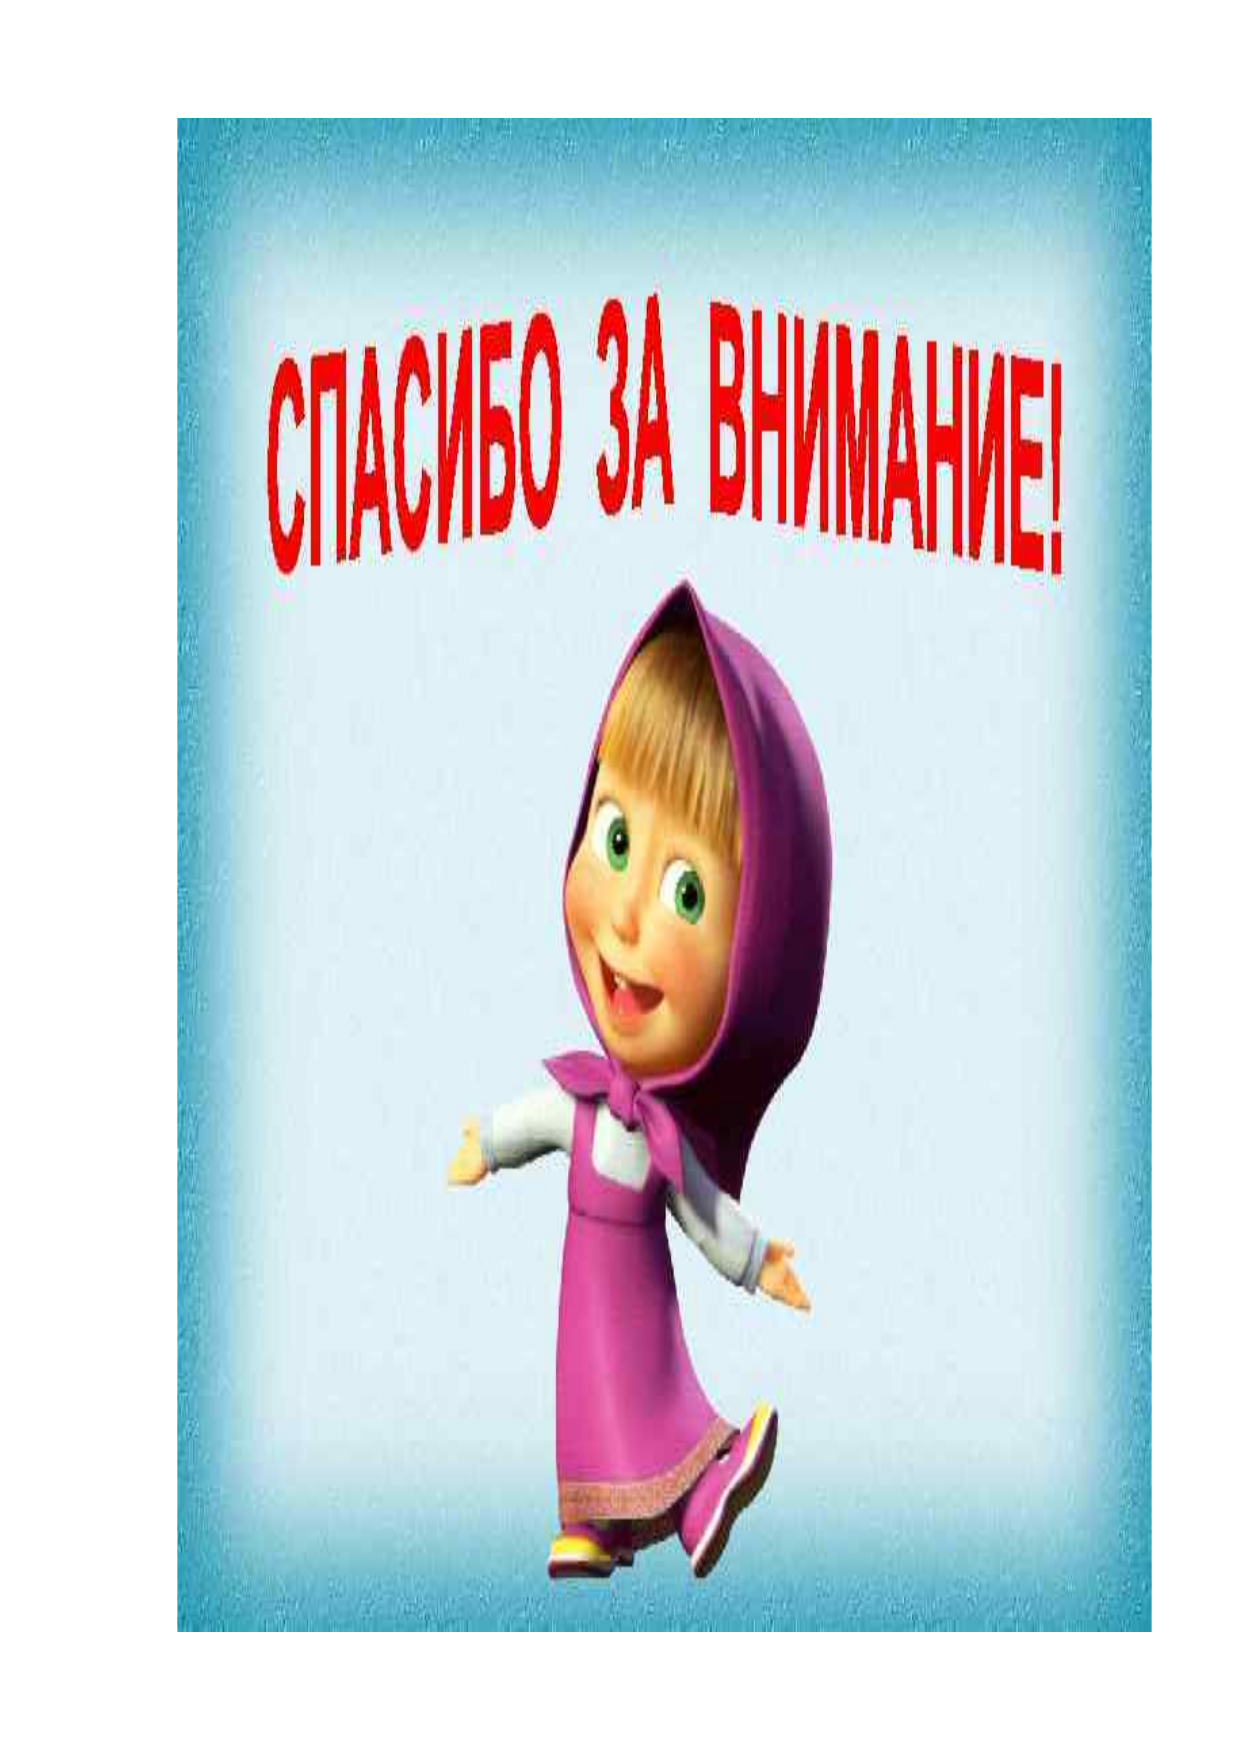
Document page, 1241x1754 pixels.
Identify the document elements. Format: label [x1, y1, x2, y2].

picture [177, 118, 1152, 1632]
